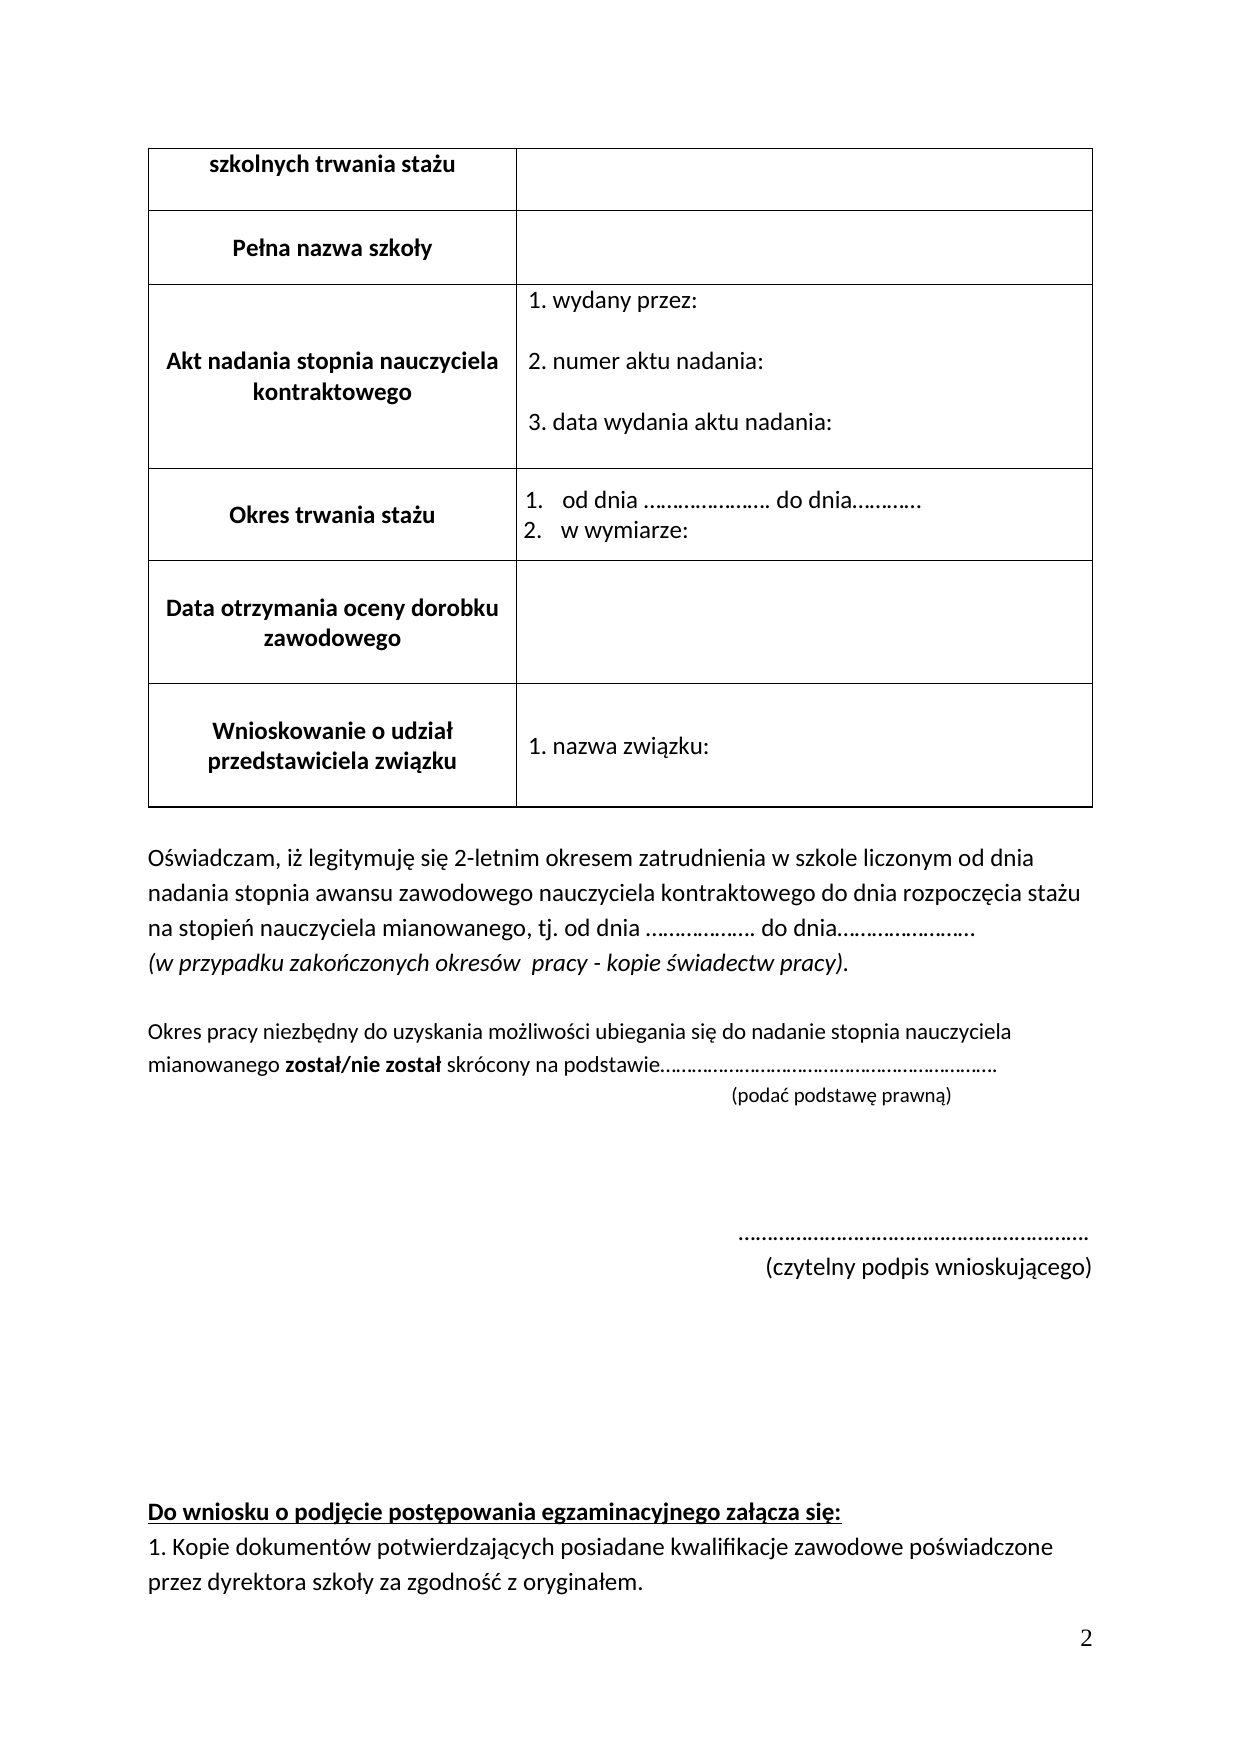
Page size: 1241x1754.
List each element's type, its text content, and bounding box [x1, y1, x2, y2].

table_cell Pełna nazwa szkoły [149, 211, 516, 283]
table_cell [517, 561, 1092, 683]
table_cell Wnioskowanie o udział przedstawiciela związku [149, 684, 516, 806]
text Oświadczam, iż legitymuję się 2-letnim okresem zatrudnienia w szkole liczonym od dnia nadania stopnia awansu zawodowego nauczyciela kontraktowego do dnia rozpoczęcia stażu na stopień nauczyciela mianowanego, tj. od dnia ………………. do dnia…………………… (w przypadku zakończonych okresów pracy - kopie świadectw pracy). [148, 842, 1093, 978]
table_cell 1. nazwa związku: [517, 684, 1092, 806]
table_cell [517, 149, 1092, 210]
text Do wniosku o podjęcie postępowania egzaminacyjnego załącza się: [148, 1496, 1093, 1527]
text Okres pracy niezbędny do uzyskania możliwości ubiegania się do nadanie stopnia nauczyciela mianowanego został/nie został skrócony na podstawie………………………………………………………. [148, 1017, 1093, 1078]
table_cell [149, 149, 516, 210]
table_cell Data otrzymania oceny dorobku zawodowego [149, 561, 516, 683]
table_cell [517, 211, 1092, 283]
text (podać podstawę prawną) [148, 1082, 1093, 1107]
table_cell Akt nadania stopnia nauczyciela kontraktowego [149, 285, 516, 468]
table_cell 1. wydany przez: 2. numer aktu nadania: 3. data wydania aktu nadania: [517, 285, 1092, 468]
table_cell od dnia …………………. do dnia………… w wymiarze: [517, 469, 1092, 560]
text (czytelny podpis wnioskującego) [148, 1251, 1093, 1282]
text 1. Kopie dokumentów potwierdzających posiadane kwalifikacje zawodowe poświadczone przez dyrektora szkoły za zgodność z oryginałem. [148, 1531, 1093, 1597]
table_cell Okres trwania stażu [149, 469, 516, 560]
text ……………………………………………………. [148, 1216, 1093, 1247]
